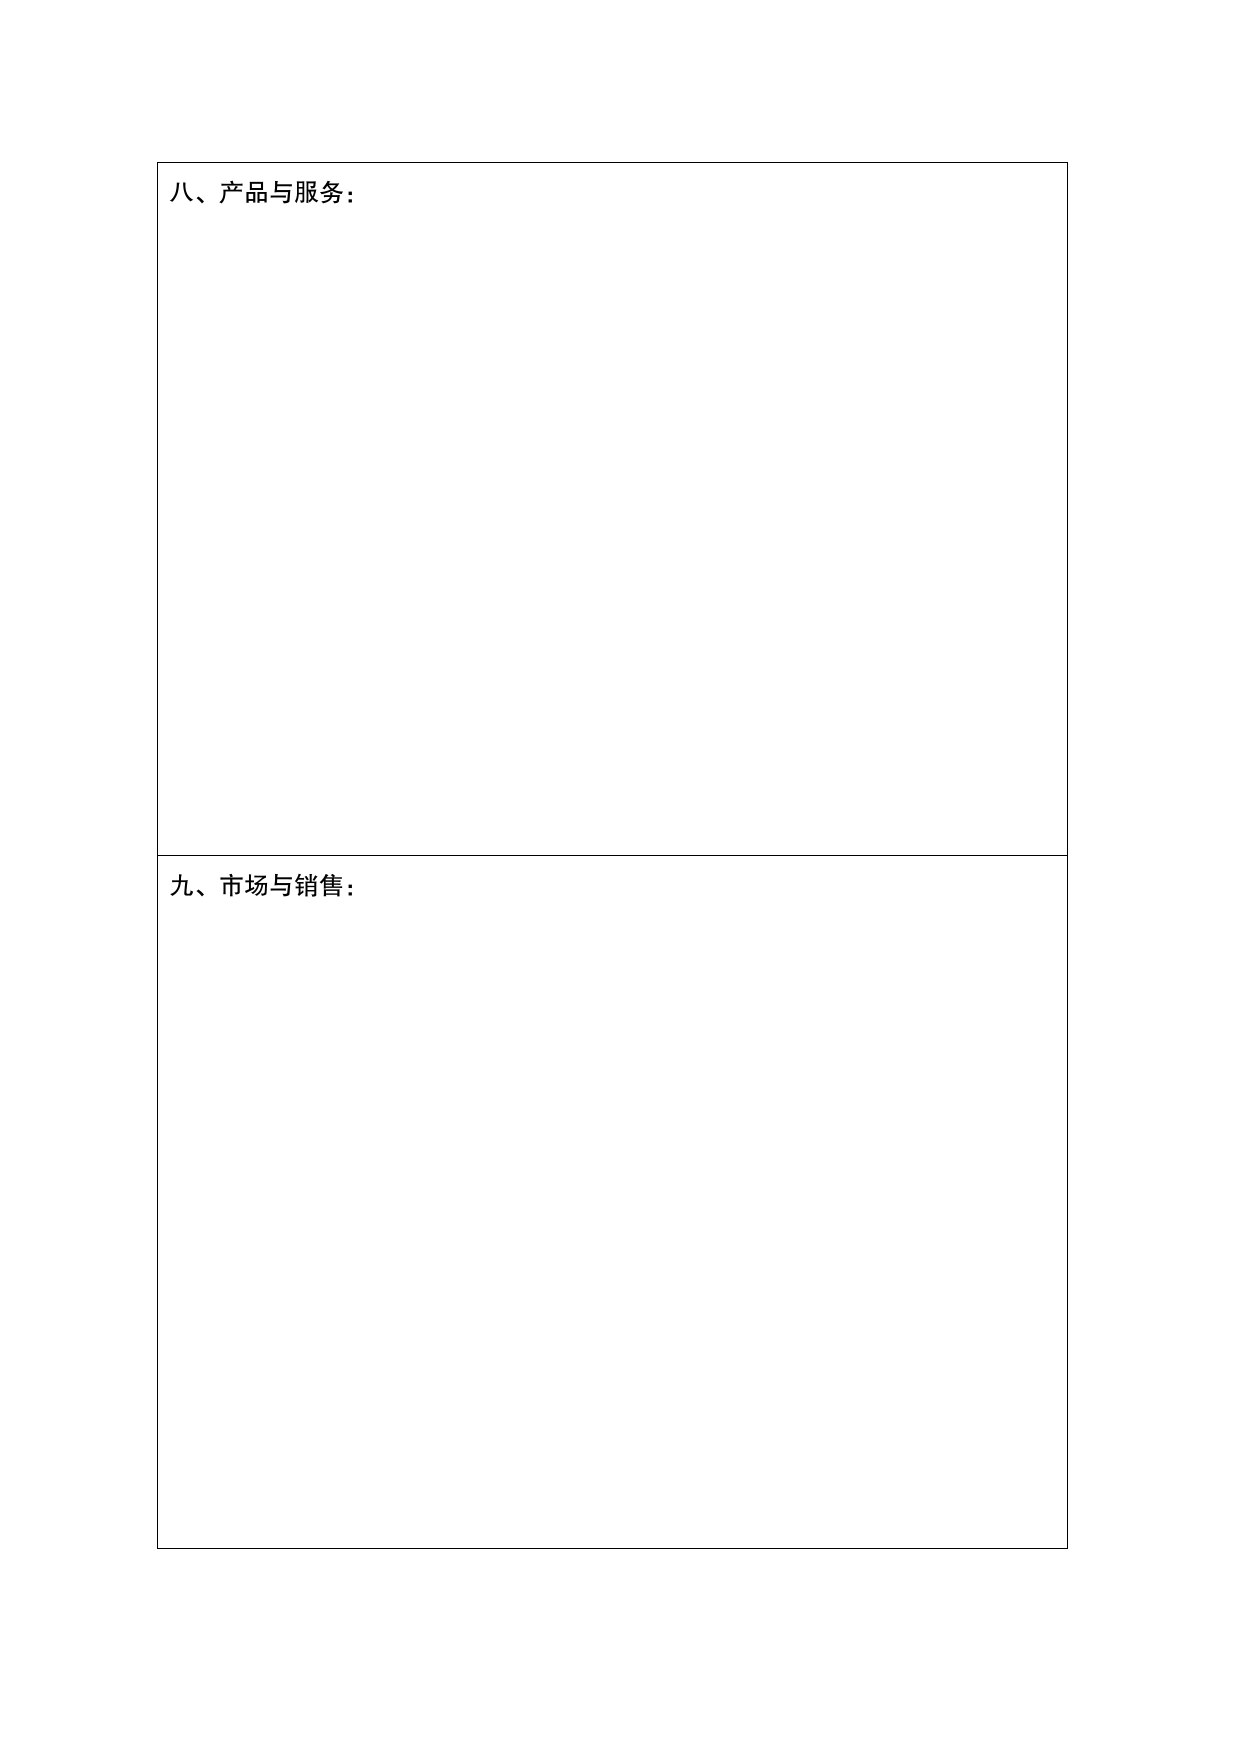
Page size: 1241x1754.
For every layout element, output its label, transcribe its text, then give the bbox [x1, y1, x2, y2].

table_cell 九、市场与销售： [158, 856, 1067, 1548]
table_cell 八、产品与服务： [158, 163, 1067, 855]
